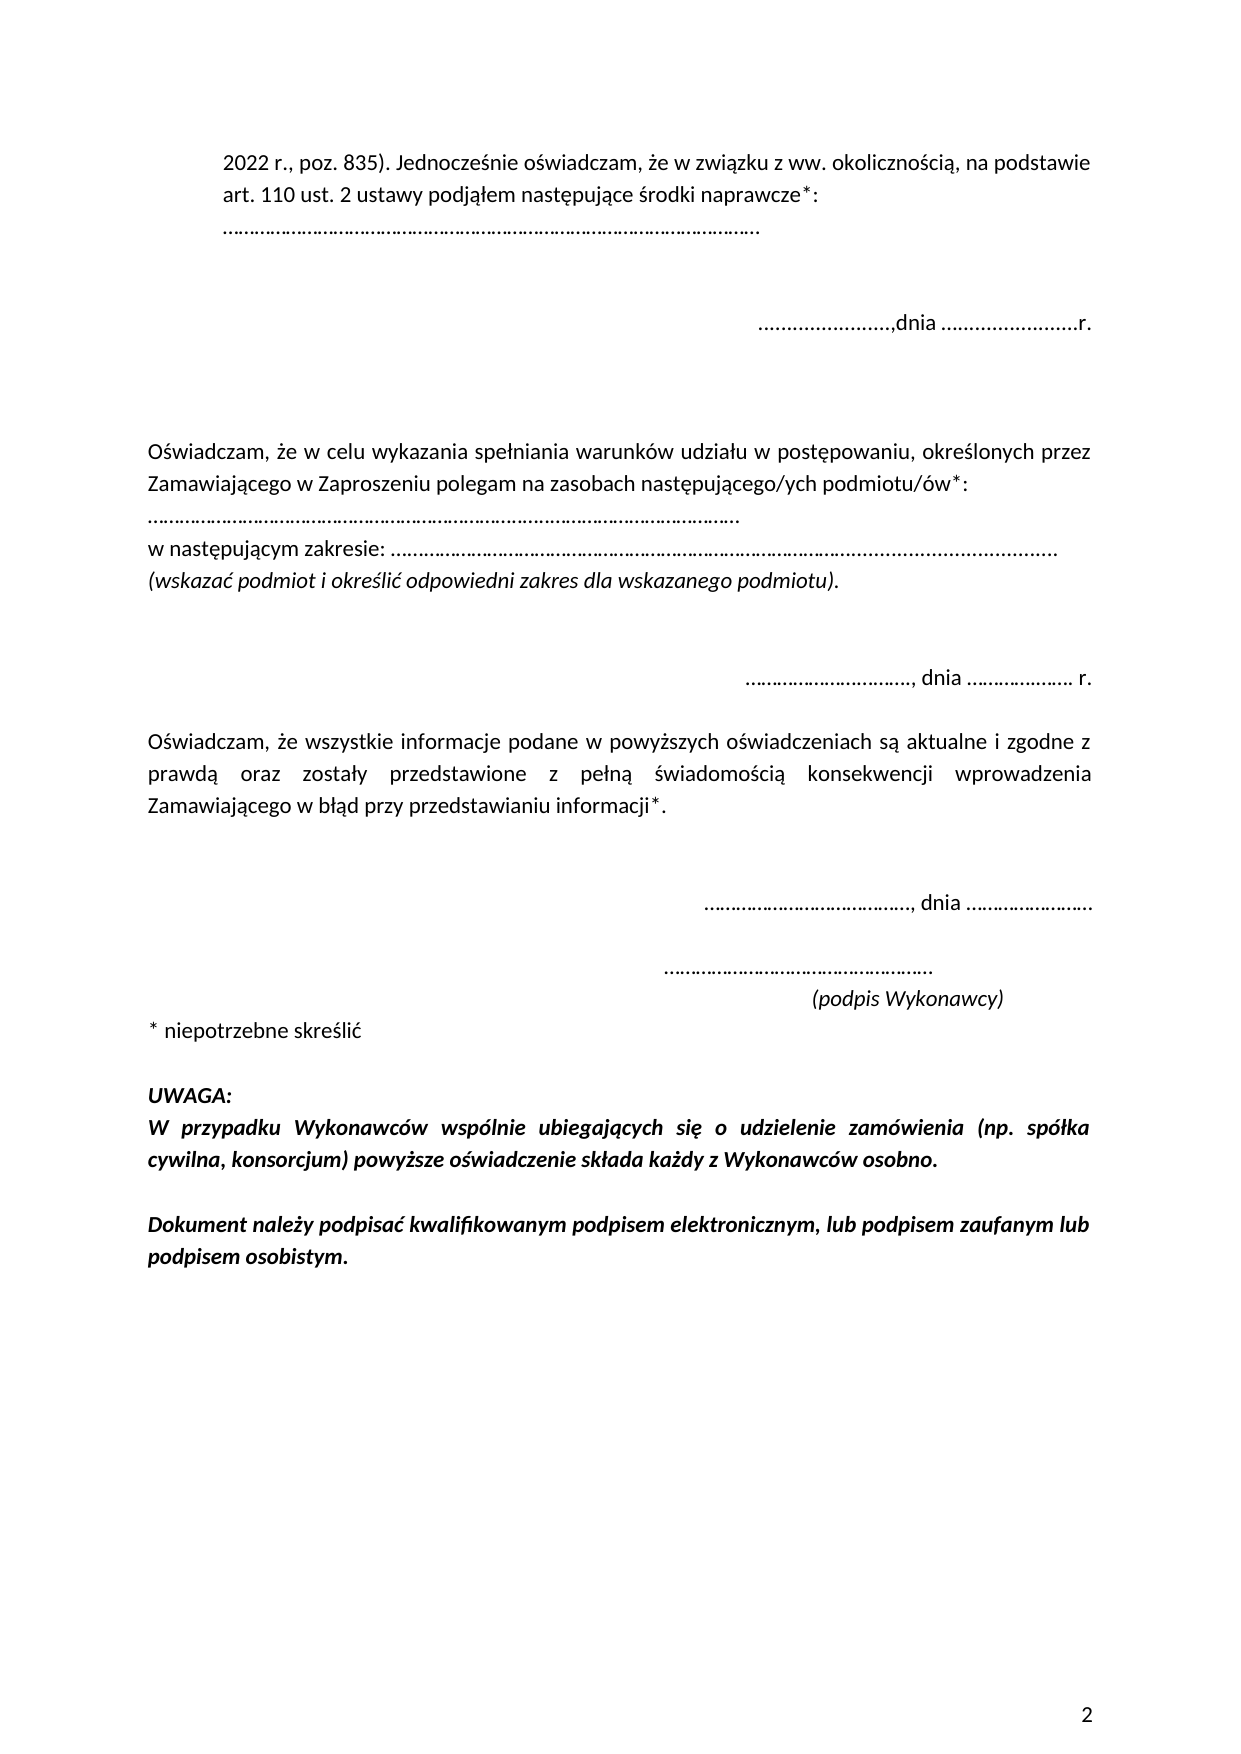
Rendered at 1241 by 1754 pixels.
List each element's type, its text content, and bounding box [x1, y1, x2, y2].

text Dokument należy podpisać kwalifikowanym podpisem elektronicznym, lub podpisem zaufanym lub podpisem osobistym. [148, 1210, 1093, 1270]
text (podpis Wykonawcy) [738, 984, 1093, 1012]
text …………………………………, dnia …………………… [473, 888, 1093, 916]
text UWAGA: [148, 1081, 1093, 1109]
list ………………………………………………………………………………………… [223, 212, 1093, 240]
text (wskazać podmiot i określić odpowiedni zakres dla wskazanego podmiotu). [148, 566, 1093, 594]
text Oświadczam, że w celu wykazania spełniania warunków udziału w postępowaniu, określonych przez Zamawiającego w Zaproszeniu polegam na zasobach następującego/ych podmiotu/ów*: [148, 437, 1093, 497]
text …………………...……., dnia ………….……. r. [561, 663, 1093, 691]
text W przypadku Wykonawców wspólnie ubiegających się o udzielenie zamówienia (np. spółka cywilna, konsorcjum) powyższe oświadczenie składa każdy z Wykonawców osobno. [148, 1113, 1093, 1173]
text ……………………………………………………………..…..……………………………… [148, 502, 1093, 530]
text Oświadczam, że wszystkie informacje podane w powyższych oświadczeniach są aktualne i zgodne z prawdą oraz zostały przedstawione z pełną świadomością konsekwencji wprowadzenia Zamawiającego w błąd przy przedstawianiu informacji*. [148, 727, 1093, 819]
text * niepotrzebne skreślić [148, 1017, 1093, 1045]
text w następującym zakresie: …...……………………………………………………………………….................................... [148, 534, 1093, 562]
text …………………………………………… [664, 952, 1093, 980]
text .......................,dnia ….....................r. [148, 308, 1093, 337]
